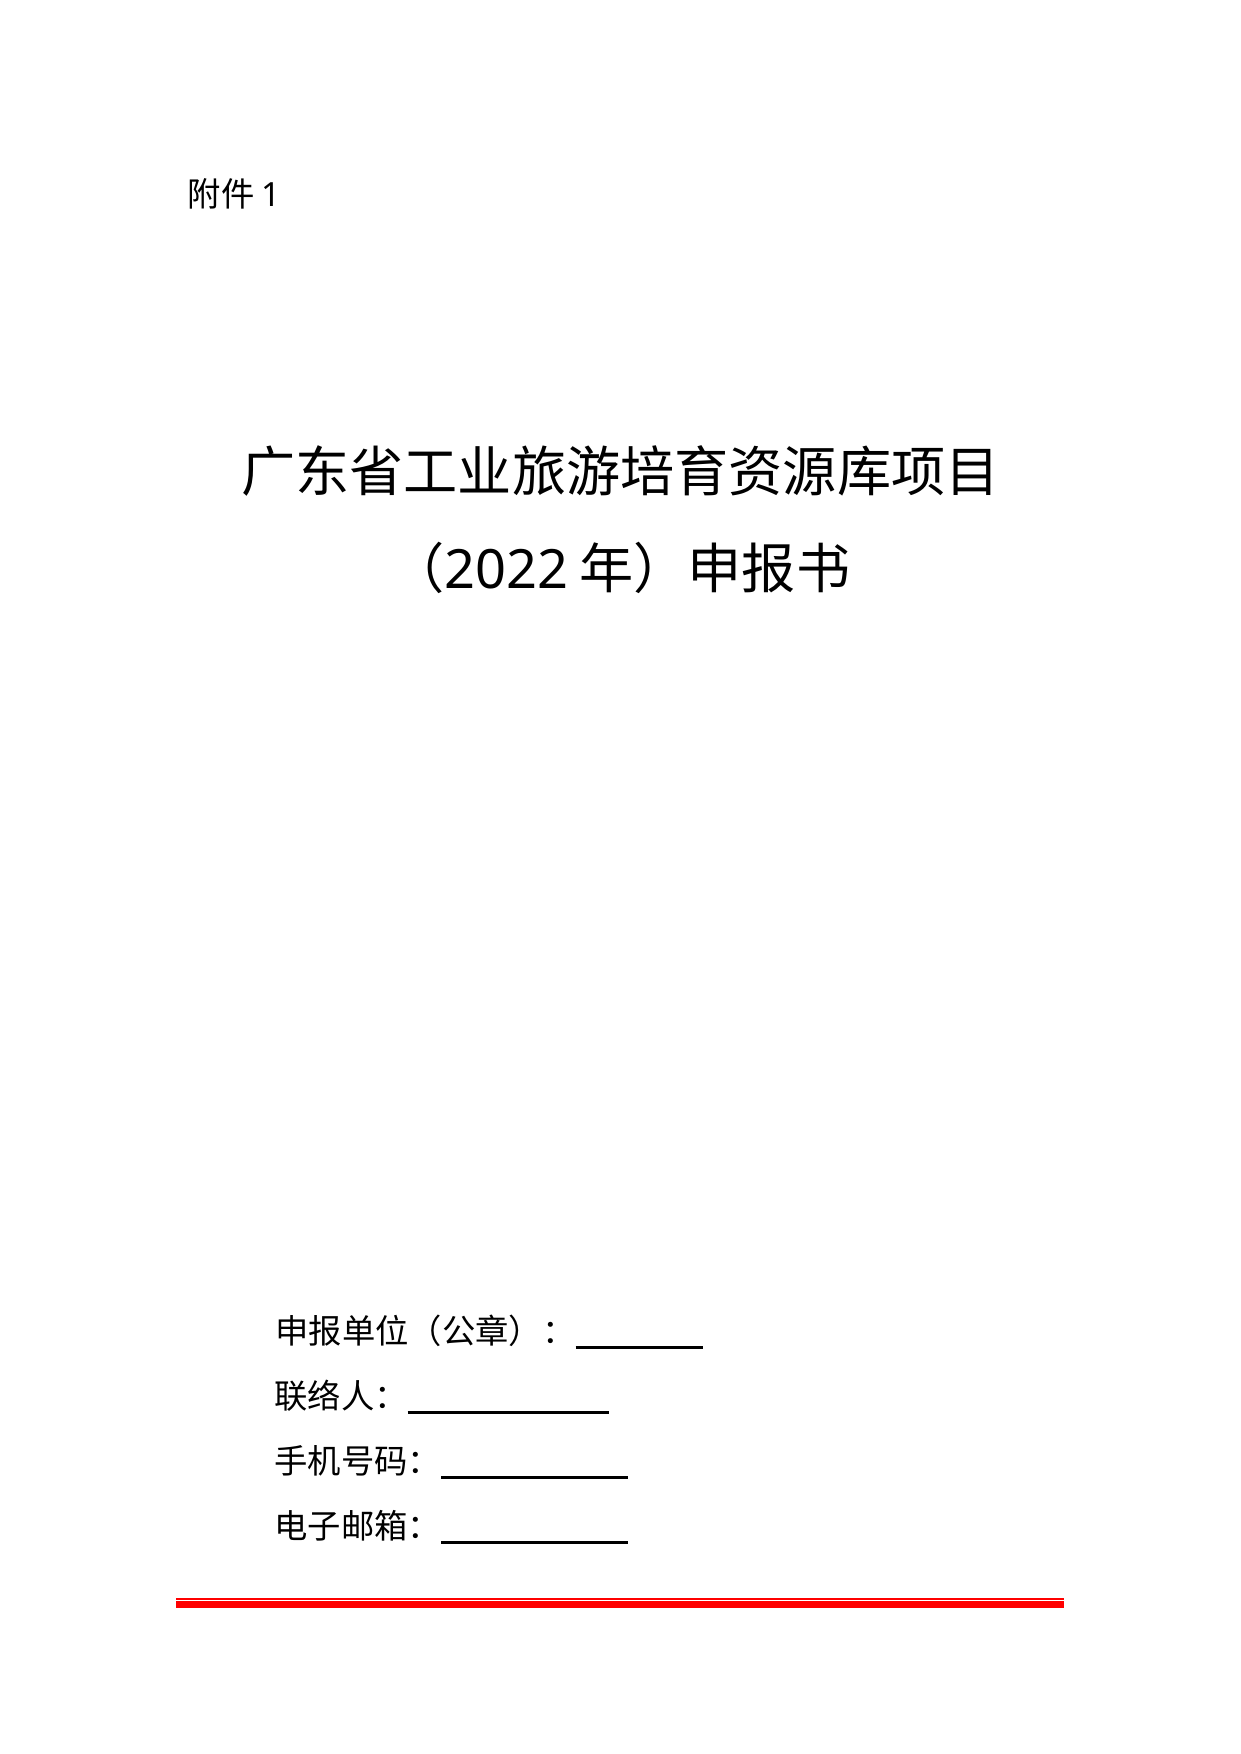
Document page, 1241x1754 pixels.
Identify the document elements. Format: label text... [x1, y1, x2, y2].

text 电子邮箱： [187, 1492, 1053, 1557]
text 附件1 [187, 159, 1053, 224]
text 广东省工业旅游培育资源库项目 [187, 419, 1053, 517]
text 联络人： [187, 1362, 1053, 1427]
text 申报单位（公章）： [187, 1297, 1053, 1362]
text 手机号码： [187, 1427, 1053, 1492]
text （2022年）申报书 [187, 517, 1053, 614]
